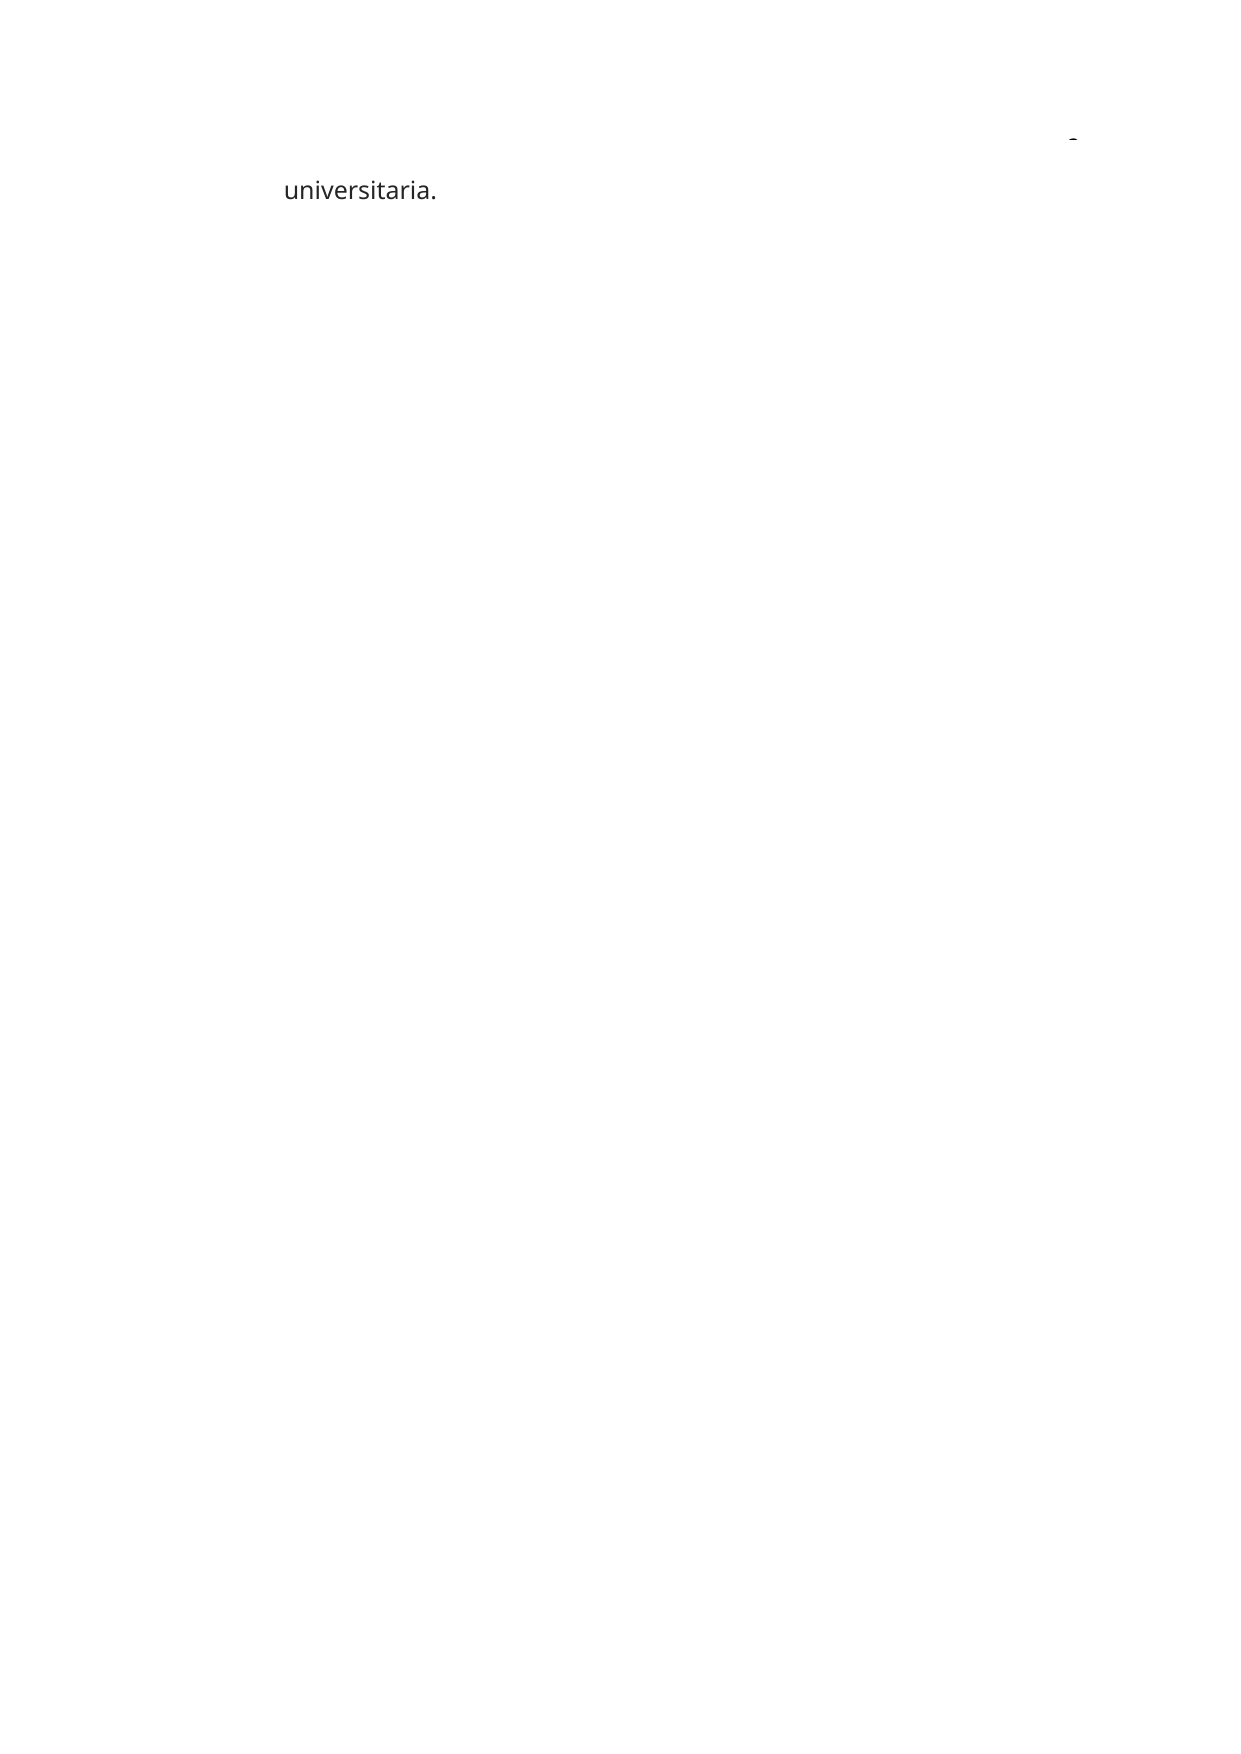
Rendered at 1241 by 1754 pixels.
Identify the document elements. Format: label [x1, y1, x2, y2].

text [283, 173, 1093, 207]
